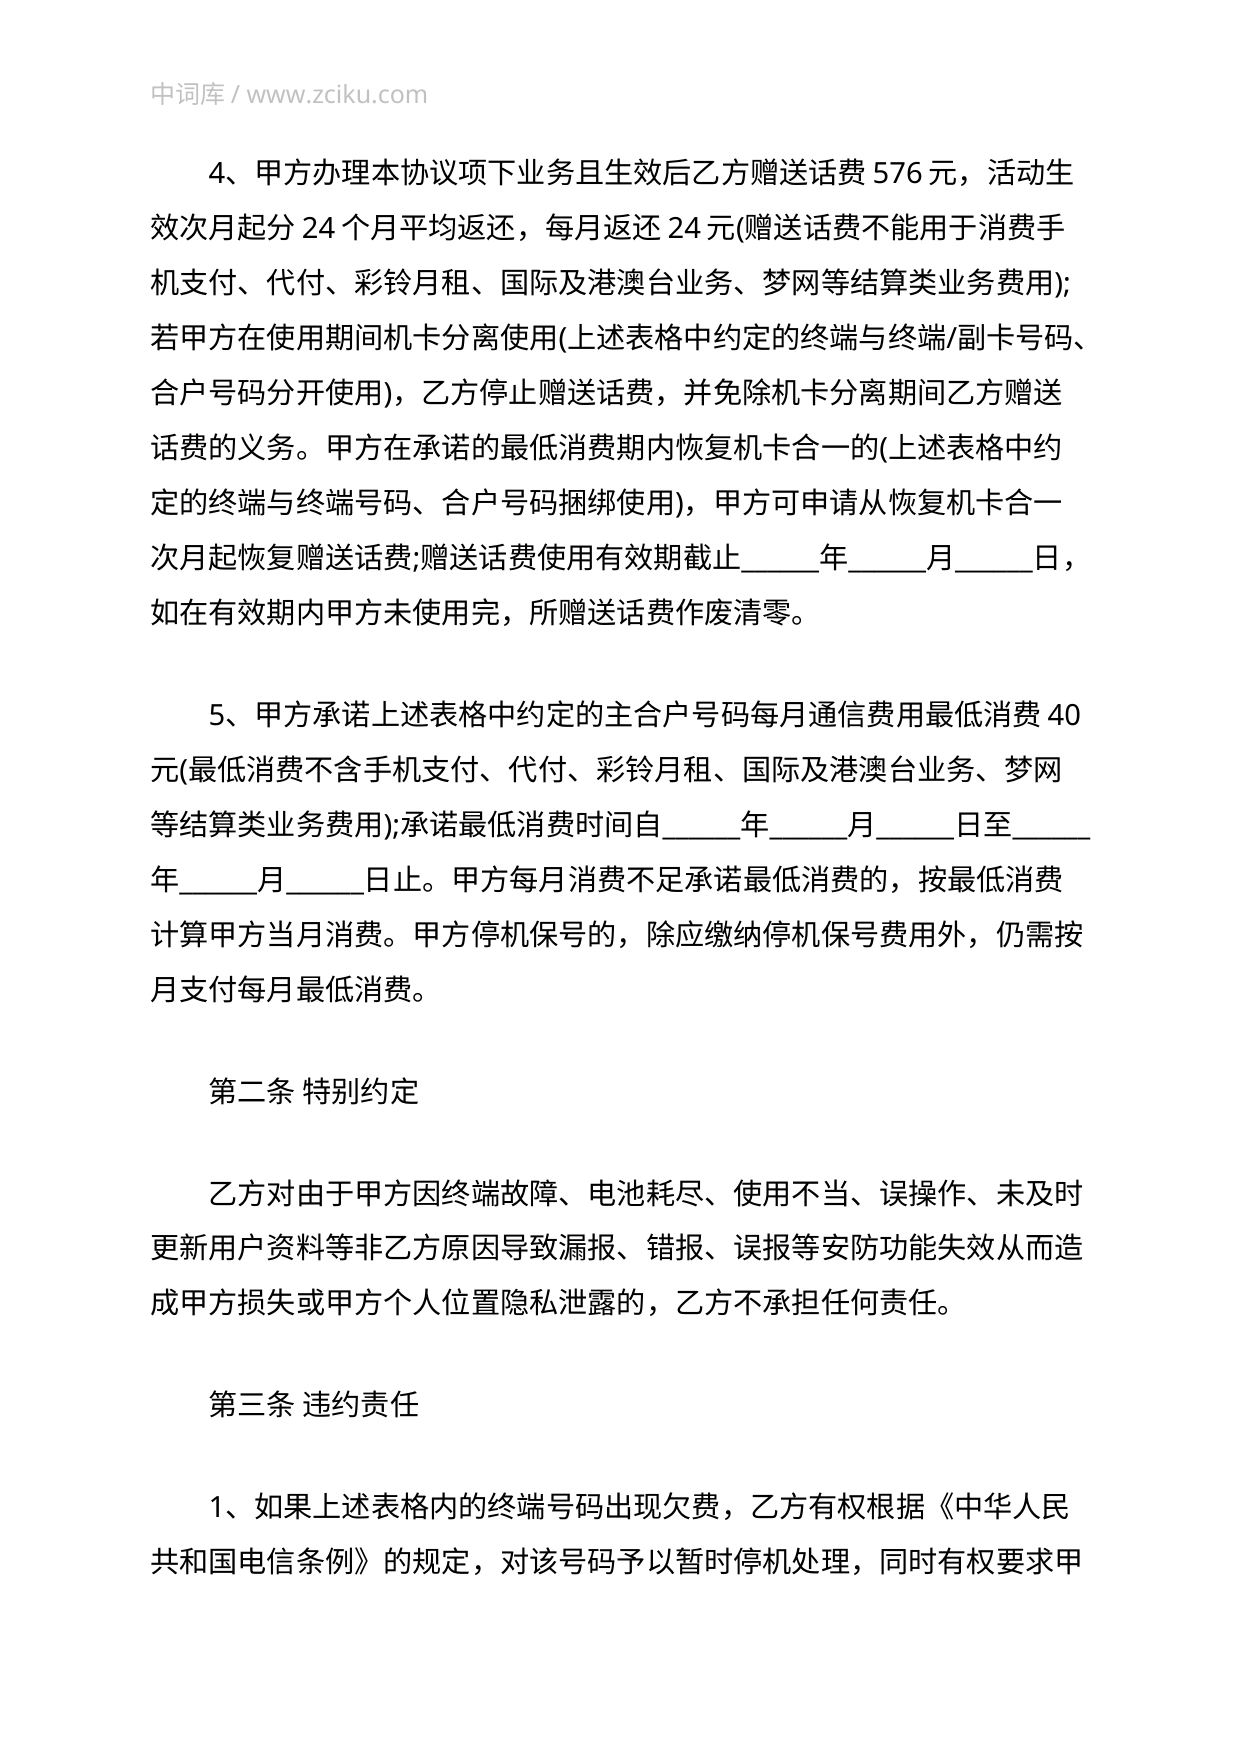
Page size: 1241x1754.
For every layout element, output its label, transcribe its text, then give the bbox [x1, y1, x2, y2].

text 4、甲方办理本协议项下业务且生效后乙方赠送话费576元，活动生效次月起分24个月平均返还，每月返还24元(赠送话费不能用于消费手机支付、代付、彩铃月租、国际及港澳台业务、梦网等结算类业务费用);若甲方在使用期间机卡分离使用(上述表格中约定的终端与终端/副卡号码、合户号码分开使用)，乙方停止赠送话费，并免除机卡分离期间乙方赠送话费的义务。甲方在承诺的最低消费期内恢复机卡合一的(上述表格中约定的终端与终端号码、合户号码捆绑使用)，甲方可申请从恢复机卡合一次月起恢复赠送话费;赠送话费使用有效期截止______年______月______日，如在有效期内甲方未使用完，所赠送话费作废清零。 [150, 150, 1090, 632]
text 乙方对由于甲方因终端故障、电池耗尽、使用不当、误操作、未及时更新用户资料等非乙方原因导致漏报、错报、误报等安防功能失效从而造成甲方损失或甲方个人位置隐私泄露的，乙方不承担任何责任。 [150, 1170, 1090, 1322]
text 第二条 特别约定 [150, 1068, 1090, 1111]
text 5、甲方承诺上述表格中约定的主合户号码每月通信费用最低消费40元(最低消费不含手机支付、代付、彩铃月租、国际及港澳台业务、梦网等结算类业务费用);承诺最低消费时间自______年______月______日至______年______月______日止。甲方每月消费不足承诺最低消费的，按最低消费计算甲方当月消费。甲方停机保号的，除应缴纳停机保号费用外，仍需按月支付每月最低消费。 [150, 692, 1090, 1009]
text 第三条 违约责任 [150, 1382, 1090, 1424]
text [150, 1483, 1090, 1581]
